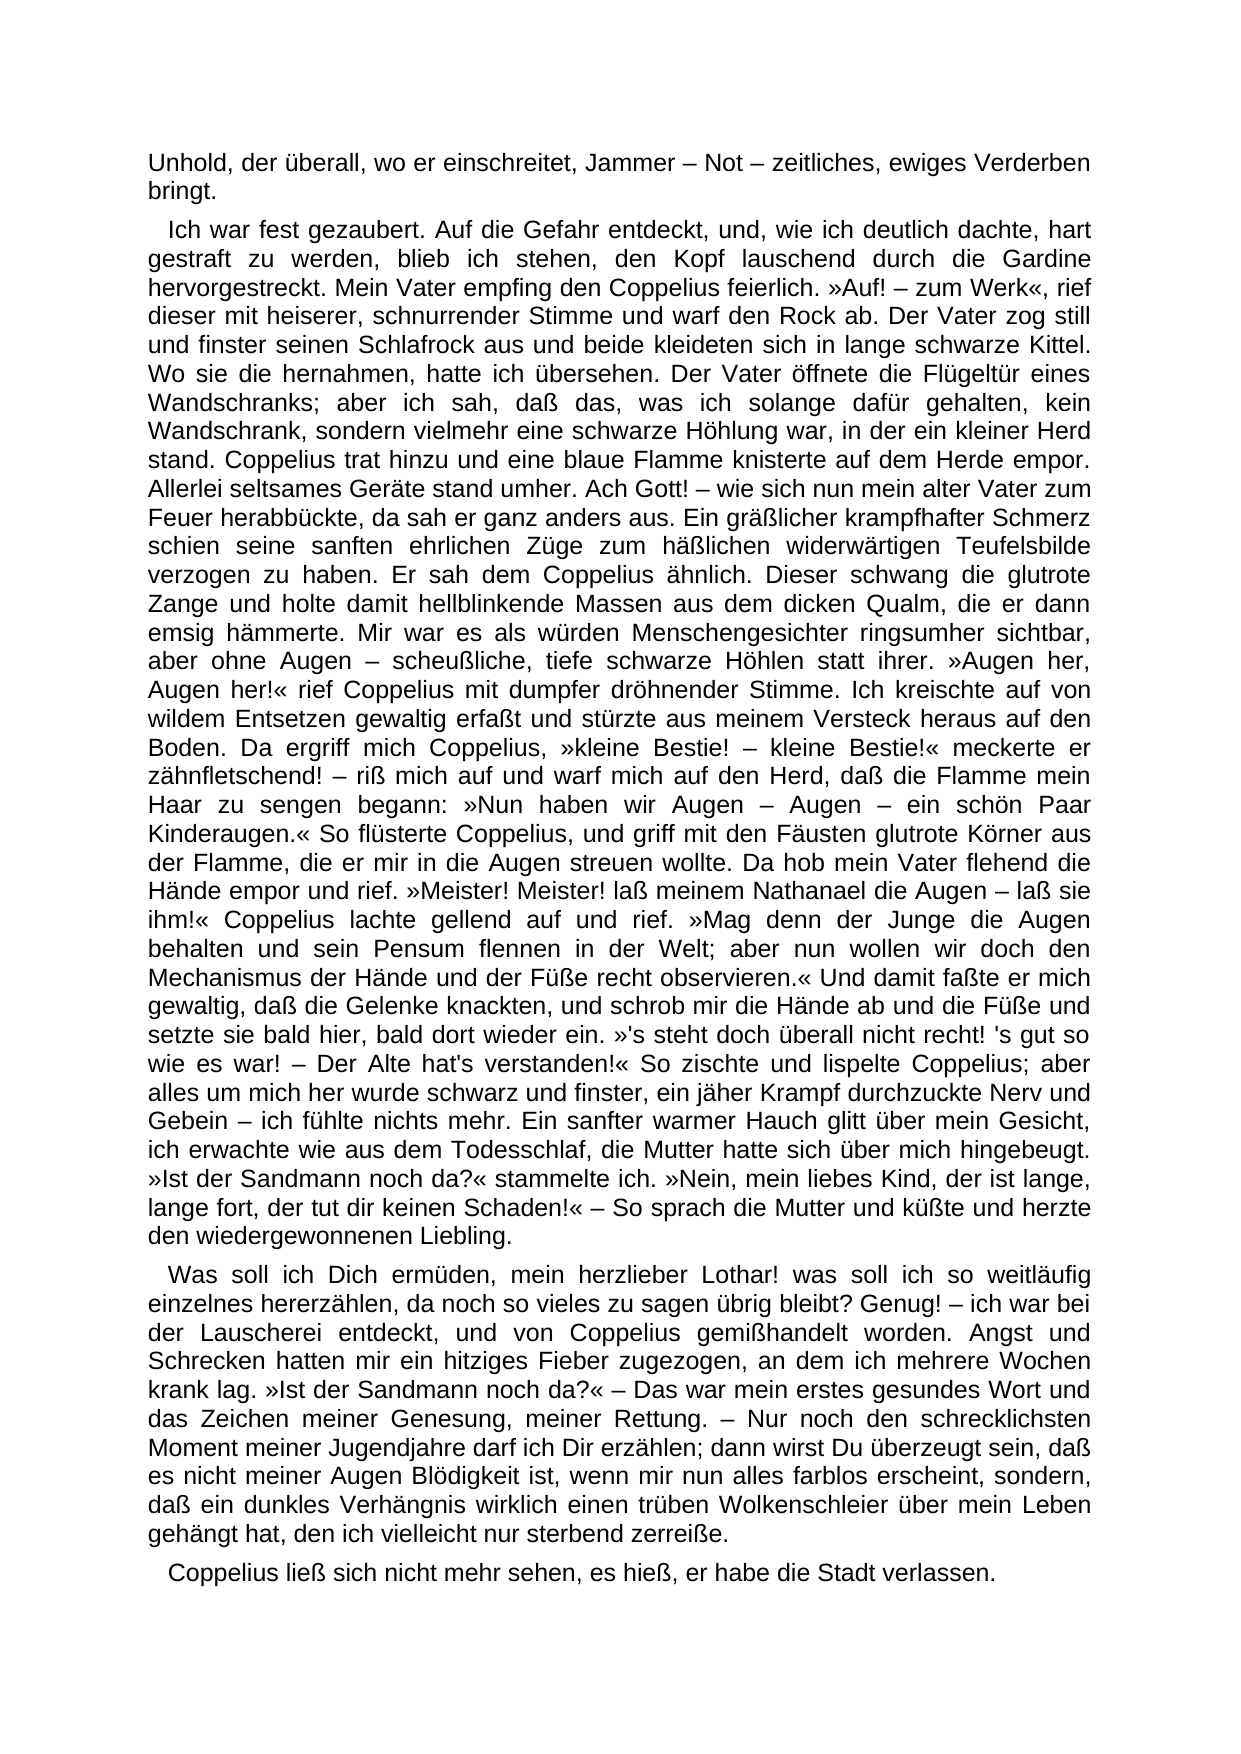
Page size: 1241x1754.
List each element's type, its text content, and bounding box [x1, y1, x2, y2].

text Ich war fest gezaubert. Auf die Gefahr entdeckt, und, wie ich deutlich dachte, hart gestraft zu werden, blieb ich stehen, den Kopf lauschend durch die Gardine hervorgestreckt. Mein Vater empfing den Coppelius feierlich. »Auf! – zum Werk«, rief dieser mit heiserer, schnurrender Stimme und warf den Rock ab. Der Vater zog still und finster seinen Schlafrock aus und beide kleideten sich in lange schwarze Kittel. Wo sie die hernahmen, hatte ich übersehen. Der Vater öffnete die Flügeltür eines Wandschranks; aber ich sah, daß das, was ich solange dafür gehalten, kein Wandschrank, sondern vielmehr eine schwarze Höhlung war, in der ein kleiner Herd stand. Coppelius trat hinzu und eine blaue Flamme knisterte auf dem Herde empor. Allerlei seltsames Geräte stand umher. Ach Gott! – wie sich nun mein alter Vater zum Feuer herabbückte, da sah er ganz anders aus. Ein gräßlicher krampfhafter Schmerz schien seine sanften ehrlichen Züge zum häßlichen widerwärtigen Teufelsbilde verzogen zu haben. Er sah dem Coppelius ähnlich. Dieser schwang die glutrote Zange und holte damit hellblinkende Massen aus dem dicken Qualm, die er dann emsig hämmerte. Mir war es als würden Menschengesichter ringsumher sichtbar, aber ohne Augen – scheußliche, tiefe schwarze Höhlen statt ihrer. »Augen her, Augen her!« rief Coppelius mit dumpfer dröhnender Stimme. Ich kreischte auf von wildem Entsetzen gewaltig erfaßt und stürzte aus meinem Versteck heraus auf den Boden. Da ergriff mich Coppelius, »kleine Bestie! – kleine Bestie!« meckerte er zähnfletschend! – riß mich auf und warf mich auf den Herd, daß die Flamme mein Haar zu sengen begann: »Nun haben wir Augen – Augen – ein schön Paar Kinderaugen.« So flüsterte Coppelius, und griff mit den Fäusten glutrote Körner aus der Flamme, die er mir in die Augen streuen wollte. Da hob mein Vater flehend die Hände empor und rief. »Meister! Meister! laß meinem Nathanael die Augen – laß sie ihm!« Coppelius lachte gellend auf und rief. »Mag denn der Junge die Augen behalten und sein Pensum flennen in der Welt; aber nun wollen wir doch den Mechanismus der Hände und der Füße recht observieren.« Und damit faßte er mich gewaltig, daß die Gelenke knackten, und schrob mir die Hände ab und die Füße und setzte sie bald hier, bald dort wieder ein. »'s steht doch überall nicht recht! 's gut so wie es war! – Der Alte hat's verstanden!« So zischte und lispelte Coppelius; aber alles um mich her wurde schwarz und finster, ein jäher Krampf durchzuckte Nerv und Gebein – ich fühlte nichts mehr. Ein sanfter warmer Hauch glitt über mein Gesicht, ich erwachte wie aus dem Todesschlaf, die Mutter hatte sich über mich hingebeugt. »Ist der Sandmann noch da?« stammelte ich. »Nein, mein liebes Kind, der ist lange, lange fort, der tut dir keinen Schaden!« – So sprach die Mutter und küßte und herzte den wiedergewonnenen Liebling. [148, 215, 1093, 1250]
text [148, 148, 1093, 205]
text Was soll ich Dich ermüden, mein herzlieber Lothar! was soll ich so weitläufig einzelnes hererzählen, da noch so vieles zu sagen übrig bleibt? Genug! – ich war bei der Lauscherei entdeckt, und von Coppelius gemißhandelt worden. Angst und Schrecken hatten mir ein hitziges Fieber zugezogen, an dem ich mehrere Wochen krank lag. »Ist der Sandmann noch da?« – Das war mein erstes gesundes Wort und das Zeichen meiner Genesung, meiner Rettung. – Nur noch den schrecklichsten Moment meiner Jugendjahre darf ich Dir erzählen; dann wirst Du überzeugt sein, daß es nicht meiner Augen Blödigkeit ist, wenn mir nun alles farblos erscheint, sondern, daß ein dunkles Verhängnis wirklich einen trüben Wolkenschleier über mein Leben gehängt hat, den ich vielleicht nur sterbend zerreiße. [148, 1260, 1093, 1548]
text Coppelius ließ sich nicht mehr sehen, es hieß, er habe die Stadt verlassen. [148, 1558, 1093, 1586]
